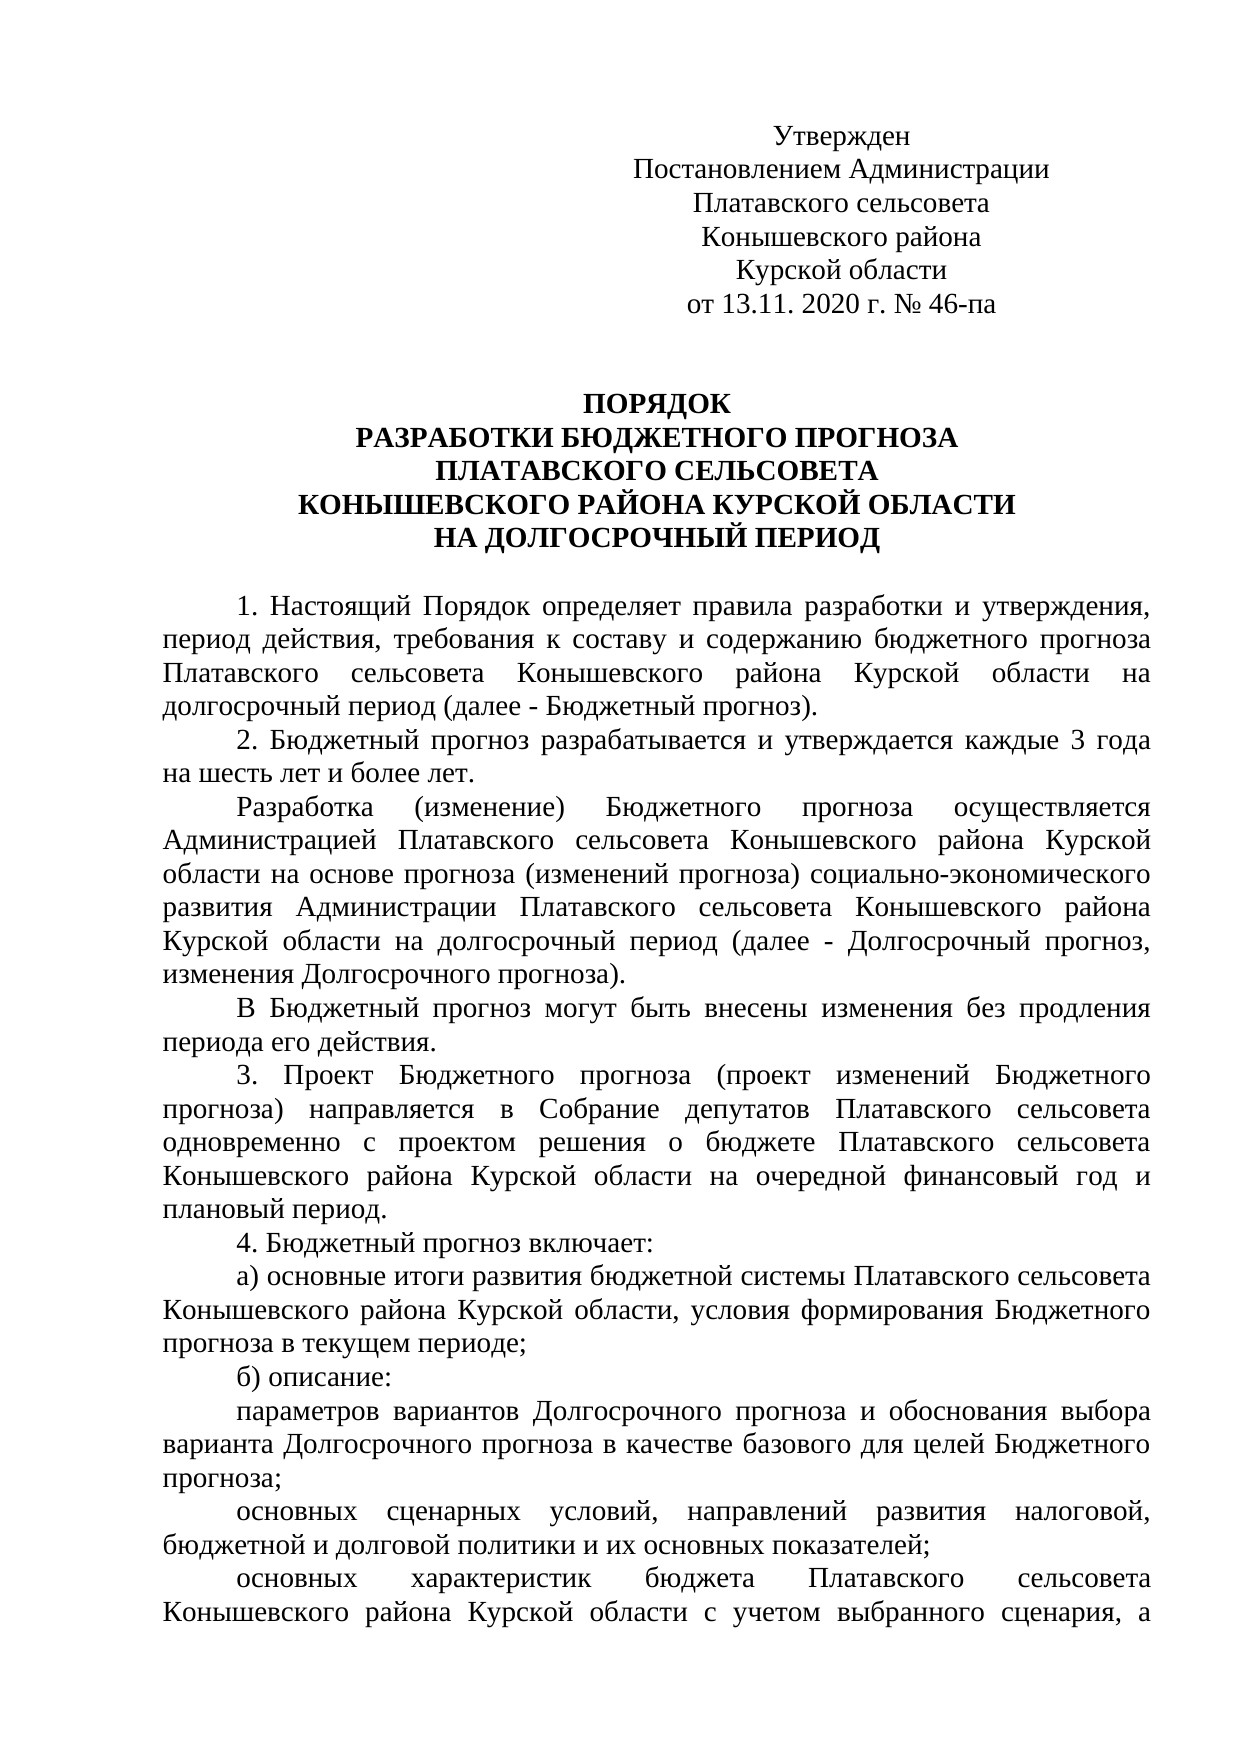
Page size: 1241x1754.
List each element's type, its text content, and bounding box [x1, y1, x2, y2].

text а) основные итоги развития бюджетной системы Платавского сельсовета Конышевского района Курской области, условия формирования Бюджетного прогноза в текущем периоде; [162, 1258, 1152, 1359]
title ПЛАТАВСКОГО СЕЛЬСОВЕТА [162, 453, 1152, 487]
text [162, 1560, 1152, 1627]
text Платавского сельсовета [531, 185, 1152, 219]
title РАЗРАБОТКИ БЮДЖЕТНОГО ПРОГНОЗА [162, 420, 1152, 453]
title НА ДОЛГОСРОЧНЫЙ ПЕРИОД [162, 521, 1152, 554]
text Утвержден [531, 118, 1152, 152]
title ПОРЯДОК [162, 386, 1152, 420]
text Конышевского района [531, 219, 1152, 252]
text 1. Настоящий Порядок определяет правила разработки и утверждения, период действия, требования к составу и содержанию бюджетного прогноза Платавского сельсовета Конышевского района Курской области на долгосрочный период (далее - Бюджетный прогноз). [162, 588, 1152, 722]
text Постановлением Администрации [531, 152, 1152, 185]
text 3. Проект Бюджетного прогноза (проект изменений Бюджетного прогноза) направляется в Собрание депутатов Платавского сельсовета одновременно с проектом решения о бюджете Платавского сельсовета Конышевского района Курской области на очередной финансовый год и плановый период. [162, 1057, 1152, 1225]
text Разработка (изменение) Бюджетного прогноза осуществляется Администрацией Платавского сельсовета Конышевского района Курской области на основе прогноза (изменений прогноза) социально-экономического развития Администрации Платавского сельсовета Конышевского района Курской области на долгосрочный период (далее - Долгосрочный прогноз, изменения Долгосрочного прогноза). [162, 789, 1152, 990]
text 4. Бюджетный прогноз включает: [162, 1225, 1152, 1258]
text параметров вариантов Долгосрочного прогноза и обоснования выбора варианта Долгосрочного прогноза в качестве базового для целей Бюджетного прогноза; [162, 1393, 1152, 1493]
text 2. Бюджетный прогноз разрабатывается и утверждается каждые 3 года на шесть лет и более лет. [162, 722, 1152, 789]
text б) описание: [162, 1359, 1152, 1393]
text от 13.11. 2020 г. № 46-па [531, 286, 1152, 319]
text Курской области [531, 252, 1152, 286]
title КОНЫШЕВСКОГО РАЙОНА КУРСКОЙ ОБЛАСТИ [162, 487, 1152, 521]
text основных сценарных условий, направлений развития налоговой, бюджетной и долговой политики и их основных показателей; [162, 1493, 1152, 1560]
text В Бюджетный прогноз могут быть внесены изменения без продления периода его действия. [162, 990, 1152, 1057]
